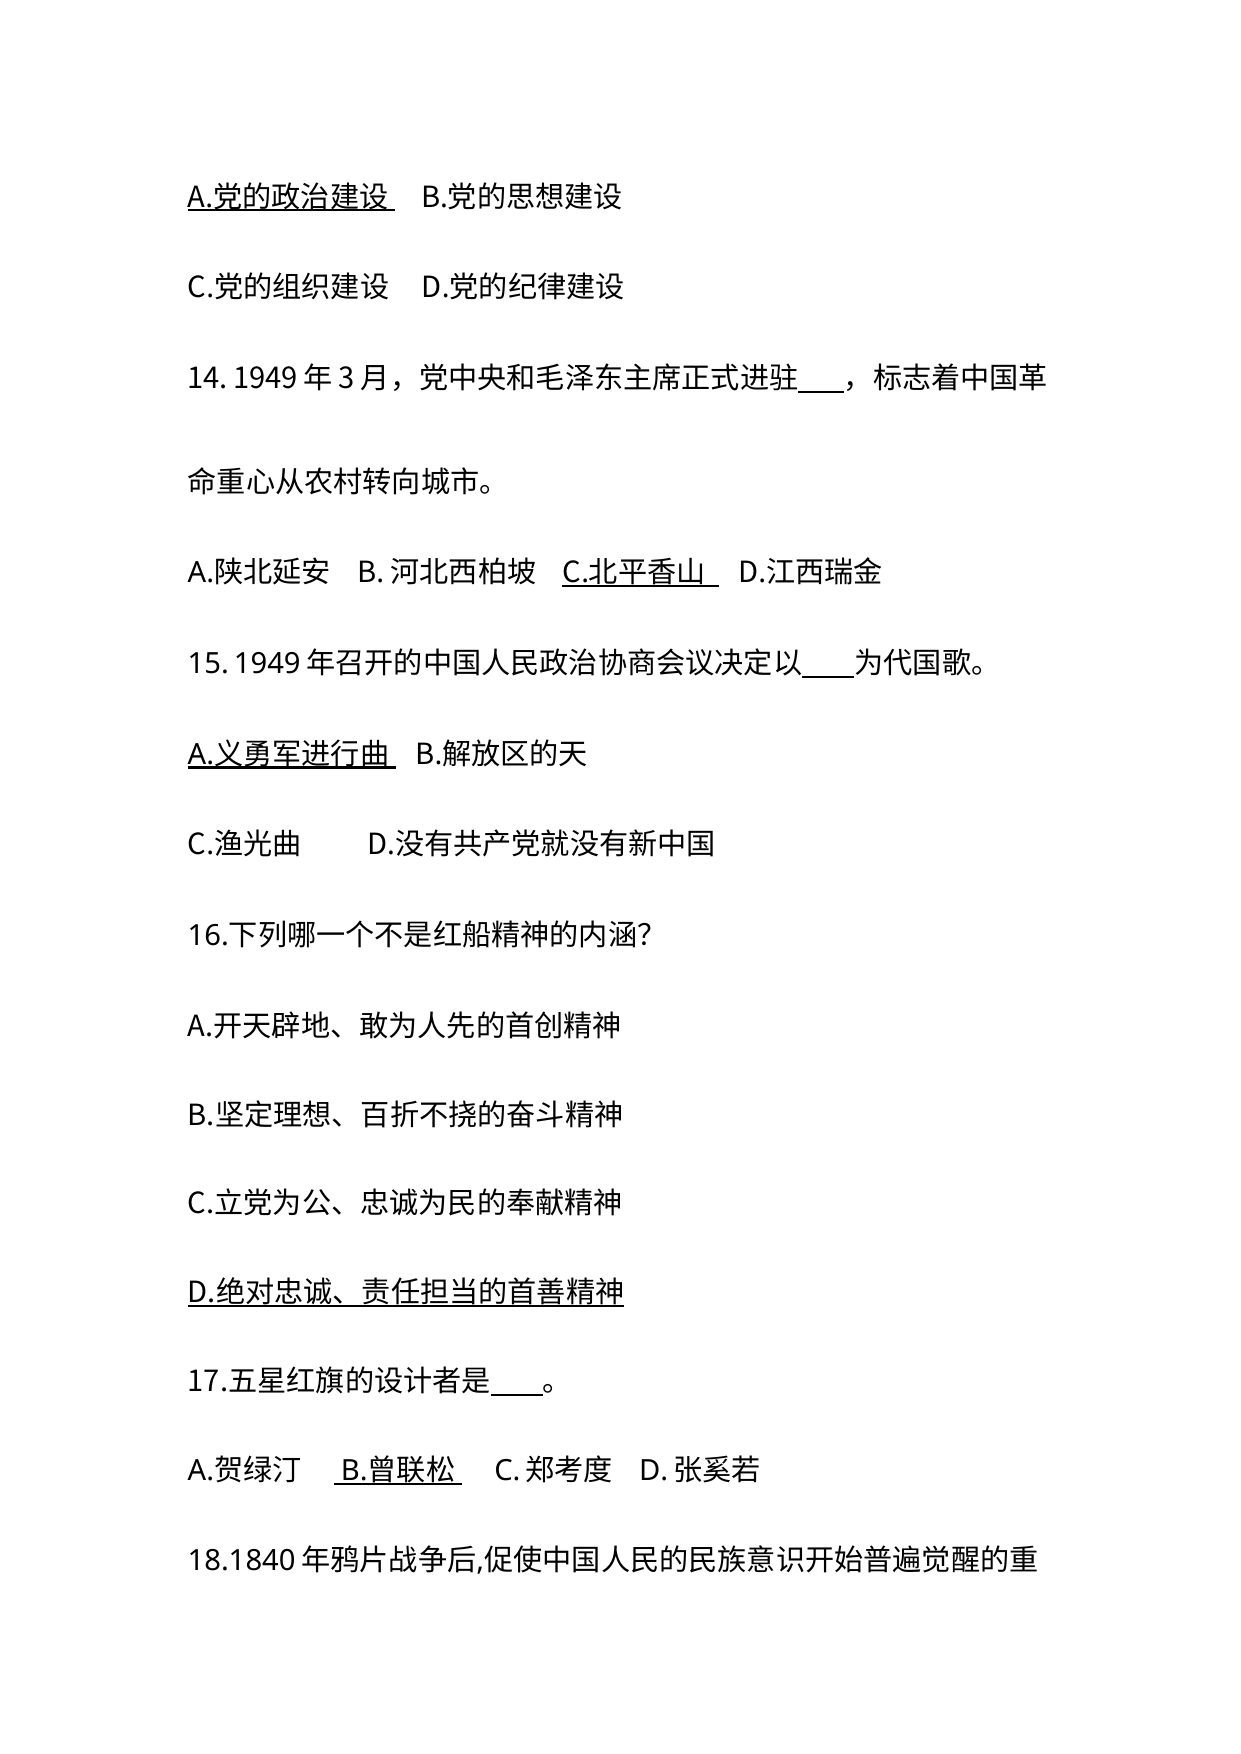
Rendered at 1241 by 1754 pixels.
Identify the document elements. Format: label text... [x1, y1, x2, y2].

text C.立党为公、忠诚为民的奉献精神 [187, 1168, 1048, 1233]
text A.党的政治建设 B.党的思想建设 [187, 162, 1048, 227]
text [187, 1526, 1048, 1591]
text 14. 1949年3月，党中央和毛泽东主席正式进驻 ，标志着中国革命重心从农村转向城市。 [187, 343, 1048, 512]
text 15. 1949年召开的中国人民政治协商会议决定以 为代国歌。 [187, 628, 1048, 693]
text D.绝对忠诚、责任担当的首善精神 [187, 1257, 1048, 1322]
text 16.下列哪一个不是红船精神的内涵？ [187, 900, 1048, 965]
text C.党的组织建设 D.党的纪律建设 [187, 253, 1048, 318]
text B.坚定理想、百折不挠的奋斗精神 [187, 1080, 1048, 1145]
text A.贺绿汀 B.曾联松 C. 郑考度 D. 张奚若 [187, 1435, 1048, 1500]
text C.渔光曲 D.没有共产党就没有新中国 [187, 809, 1048, 874]
text A.陕北延安 B. 河北西柏坡 C.北平香山 D.江西瑞金 [187, 538, 1048, 603]
text 17.五星红旗的设计者是 。 [187, 1346, 1048, 1411]
text A.开天辟地、敢为人先的首创精神 [187, 991, 1048, 1056]
text A.义勇军进行曲 B.解放区的天 [187, 719, 1048, 784]
